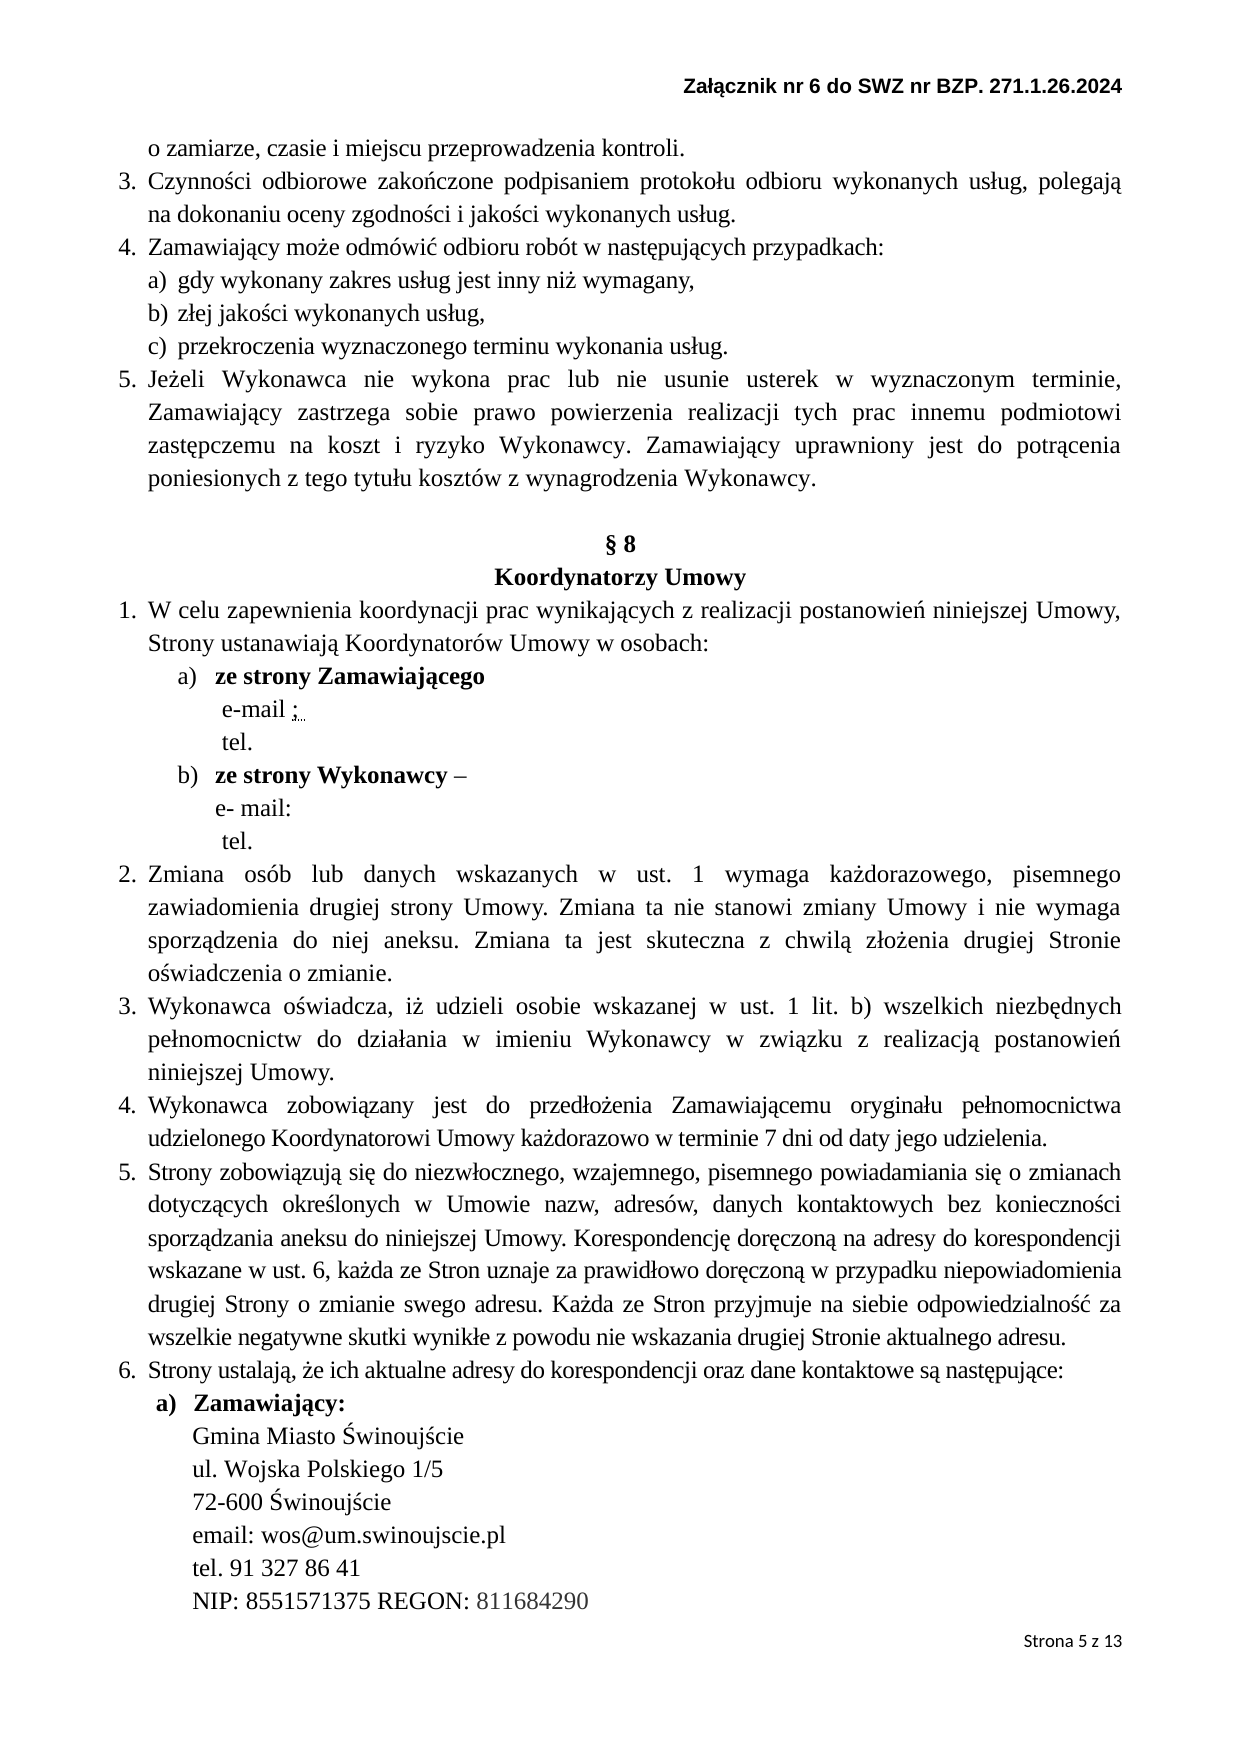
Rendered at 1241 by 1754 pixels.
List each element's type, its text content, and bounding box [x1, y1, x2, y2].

text Gmina Miasto Świnoujście [192, 1421, 1122, 1449]
list Zmiana osób lub danych wskazanych w ust. 1 wymaga każdorazowego, pisemnego zawiadomienia drugiej strony Umowy. Zmiana ta nie stanowi zmiany Umowy i nie wymaga sporządzenia do niej aneksu. Zmiana ta jest skuteczna z chwilą złożenia drugiej Stronie oświadczenia o zmianie. [118, 859, 1122, 987]
text NIP: 8551571375 REGON: 811684290 [192, 1586, 1122, 1614]
text Koordynatorzy Umowy [118, 562, 1122, 591]
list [118, 133, 1122, 162]
text email: wos@um.swinoujscie.pl [192, 1520, 1122, 1548]
list W celu zapewnienia koordynacji prac wynikających z realizacji postanowień niniejszej Umowy, Strony ustanawiają Koordynatorów Umowy w osobach: [118, 595, 1122, 657]
list ze strony Wykonawcy – [177, 760, 1122, 789]
list e- mail: [215, 793, 1122, 822]
list Wykonawca zobowiązany jest do przedłożenia Zamawiającemu oryginału pełnomocnictwa udzielonego Koordynatorowi Umowy każdorazowo w terminie 7 dni od daty jego udzielenia. [118, 1091, 1122, 1152]
list ze strony Zamawiającego [177, 661, 1122, 690]
list przekroczenia wyznaczonego terminu wykonania usług. [148, 331, 1122, 360]
text tel. [222, 727, 1122, 756]
text 72-600 Świnoujście [192, 1487, 1122, 1516]
text § 8 [118, 529, 1122, 558]
list gdy wykonany zakres usług jest inny niż wymagany, [148, 265, 1122, 294]
list Strony zobowiązują się do niezwłocznego, wzajemnego, pisemnego powiadamiania się o zmianach dotyczących określonych w Umowie nazw, adresów, danych kontaktowych bez konieczności sporządzania aneksu do niniejszej Umowy. Korespondencję doręczoną na adresy do korespondencji wskazane w ust. 6, każda ze Stron uznaje za prawidłowo doręczoną w przypadku niepowiadomienia drugiej Strony o zmianie swego adresu. Każda ze Stron przyjmuje na siebie odpowiedzialność za wszelkie negatywne skutki wynikłe z powodu nie wskazania drugiej Stronie aktualnego adresu. [118, 1157, 1122, 1350]
list Zamawiający: [156, 1388, 1122, 1416]
list Zamawiający może odmówić odbioru robót w następujących przypadkach: [118, 232, 1122, 261]
list Czynności odbiorowe zakończone podpisaniem protokołu odbioru wykonanych usług, polegają na dokonaniu oceny zgodności i jakości wykonanych usług. [118, 166, 1122, 228]
list Wykonawca oświadcza, iż udzieli osobie wskazanej w ust. 1 lit. b) wszelkich niezbędnych pełnomocnictw do działania w imieniu Wykonawcy w związku z realizacją postanowień niniejszej Umowy. [118, 991, 1122, 1086]
text tel. 91 327 86 41 [192, 1553, 1122, 1582]
list Strony ustalają, że ich aktualne adresy do korespondencji oraz dane kontaktowe są następujące: [118, 1355, 1122, 1383]
list Jeżeli Wykonawca nie wykona prac lub nie usunie usterek w wyznaczonym terminie, Zamawiający zastrzega sobie prawo powierzenia realizacji tych prac innemu podmiotowi zastępczemu na koszt i ryzyko Wykonawcy. Zamawiający uprawniony jest do potrącenia poniesionych z tego tytułu kosztów z wynagrodzenia Wykonawcy. [118, 364, 1122, 492]
text e-mail ; [222, 694, 1122, 723]
text tel. [222, 826, 1122, 855]
list złej jakości wykonanych usług, [148, 298, 1122, 327]
text ul. Wojska Polskiego 1/5 [192, 1454, 1122, 1482]
